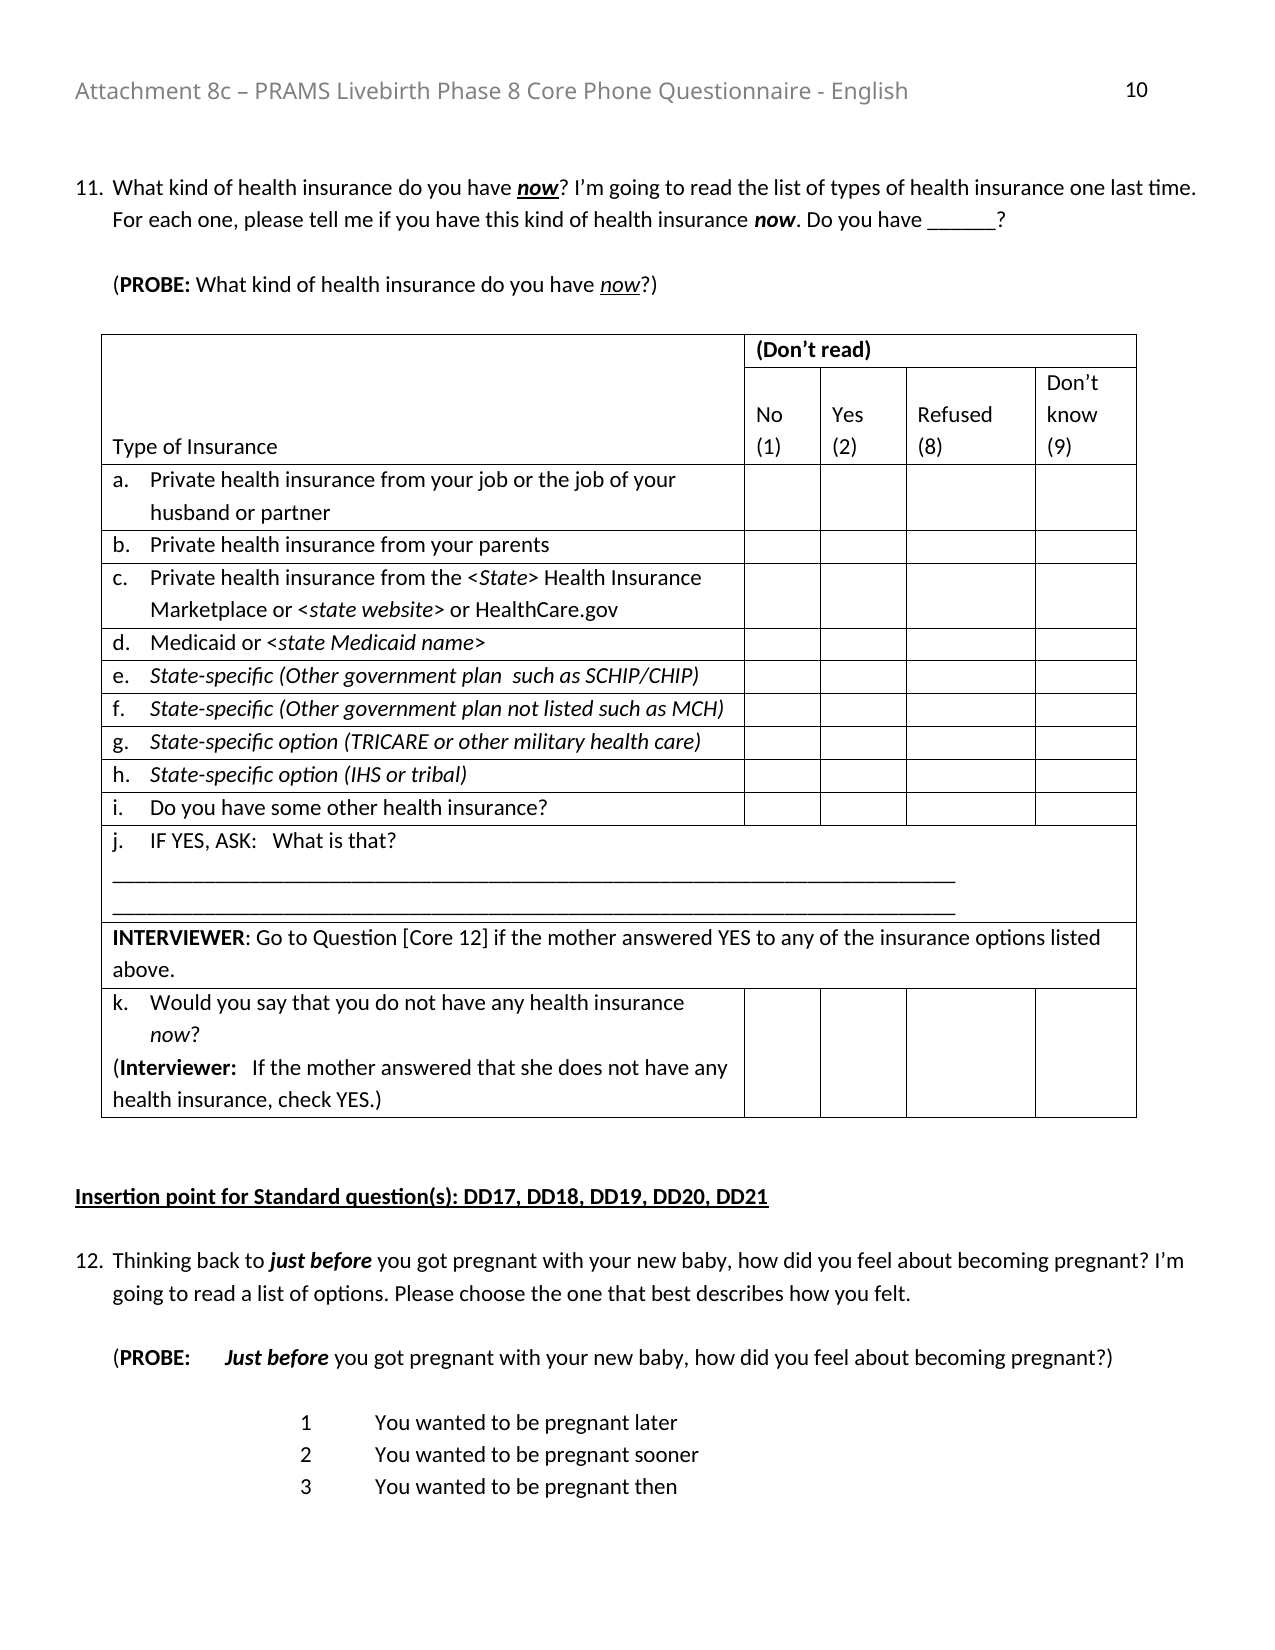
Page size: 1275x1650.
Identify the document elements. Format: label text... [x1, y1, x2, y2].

table_cell [821, 564, 906, 627]
table_cell [907, 564, 1035, 627]
text 1 You wanted to be pregnant later [262, 1408, 1200, 1436]
table_cell State-specific (Other government plan such as SCHIP/CHIP) [102, 661, 744, 693]
table_cell [1036, 564, 1136, 627]
table_cell IF YES, ASK: What is that? __________________________________________________________________________ __________________________________________________________________________ [102, 826, 1136, 922]
table_cell [745, 793, 820, 825]
table_cell Yes (2) [821, 368, 906, 464]
list (PROBE: Just before you got pregnant with your new baby, how did you feel about becoming pregnant?) [112, 1343, 1200, 1371]
table_header Type of Insurance [102, 335, 744, 464]
table_cell [745, 989, 820, 1117]
table_cell Private health insurance from the <State> Health Insurance Marketplace or <state website> or HealthCare.gov [102, 564, 744, 627]
table_cell [1036, 760, 1136, 792]
text Insertion point for Standard question(s): DD17, DD18, DD19, DD20, DD21 [75, 1182, 1200, 1210]
text 3 You wanted to be pregnant then [262, 1472, 1200, 1500]
table_cell [821, 661, 906, 693]
table_cell Refused (8) [907, 368, 1035, 464]
table_cell [1036, 989, 1136, 1117]
table_cell [745, 760, 820, 792]
table_cell [907, 661, 1035, 693]
list Thinking back to just before you got pregnant with your new baby, how did you feel about becoming pregnant? I’m going to read a list of options. Please choose the one that best describes how you felt. [75, 1247, 1200, 1307]
table_cell [745, 694, 820, 726]
table_cell Private health insurance from your job or the job of your husband or partner [102, 465, 744, 529]
table_cell [907, 793, 1035, 825]
table_cell State-specific option (TRICARE or other military health care) [102, 727, 744, 759]
table_cell [821, 629, 906, 660]
table_cell [745, 564, 820, 627]
table_cell [907, 727, 1035, 759]
table_cell [821, 694, 906, 726]
table_cell Don’t know (9) [1036, 368, 1136, 464]
table_cell [907, 629, 1035, 660]
table_cell [821, 989, 906, 1117]
table_cell State-specific (Other government plan not listed such as MCH) [102, 694, 744, 726]
table_cell Do you have some other health insurance? [102, 793, 744, 825]
table_cell [907, 531, 1035, 562]
table_cell [1036, 465, 1136, 529]
table_cell [745, 629, 820, 660]
table_cell No (1) [745, 368, 820, 464]
table_cell State-specific option (IHS or tribal) [102, 760, 744, 792]
table_cell [745, 465, 820, 529]
table_cell [907, 989, 1035, 1117]
table_cell [821, 760, 906, 792]
table_cell [745, 531, 820, 562]
table_cell [821, 727, 906, 759]
table_cell [907, 465, 1035, 529]
table_cell [745, 727, 820, 759]
text (PROBE: What kind of health insurance do you have now?) [112, 270, 1200, 298]
table_cell Would you say that you do not have any health insurance now? (Interviewer: If the mother answered that she does not have any health insurance, check YES.) [102, 989, 744, 1117]
table_cell [1036, 629, 1136, 660]
table_cell [745, 661, 820, 693]
table_cell [821, 793, 906, 825]
table_header (Don’t read) [745, 335, 1136, 367]
table_cell Private health insurance from your parents [102, 531, 744, 562]
list What kind of health insurance do you have now? I’m going to read the list of types of health insurance one last time. For each one, please tell me if you have this kind of health insurance now. Do you have ______? [75, 173, 1200, 233]
table_cell [1036, 793, 1136, 825]
table_cell INTERVIEWER: Go to Question [Core 12] if the mother answered YES to any of the insurance options listed above. [102, 923, 1136, 987]
table_cell [821, 531, 906, 562]
table_cell [1036, 694, 1136, 726]
table_cell [821, 465, 906, 529]
table_cell [907, 694, 1035, 726]
text 2 You wanted to be pregnant sooner [225, 1440, 1200, 1468]
table_cell [1036, 531, 1136, 562]
table_cell Medicaid or <state Medicaid name> [102, 629, 744, 660]
table_cell [1036, 727, 1136, 759]
table_cell [1036, 661, 1136, 693]
table_cell [907, 760, 1035, 792]
